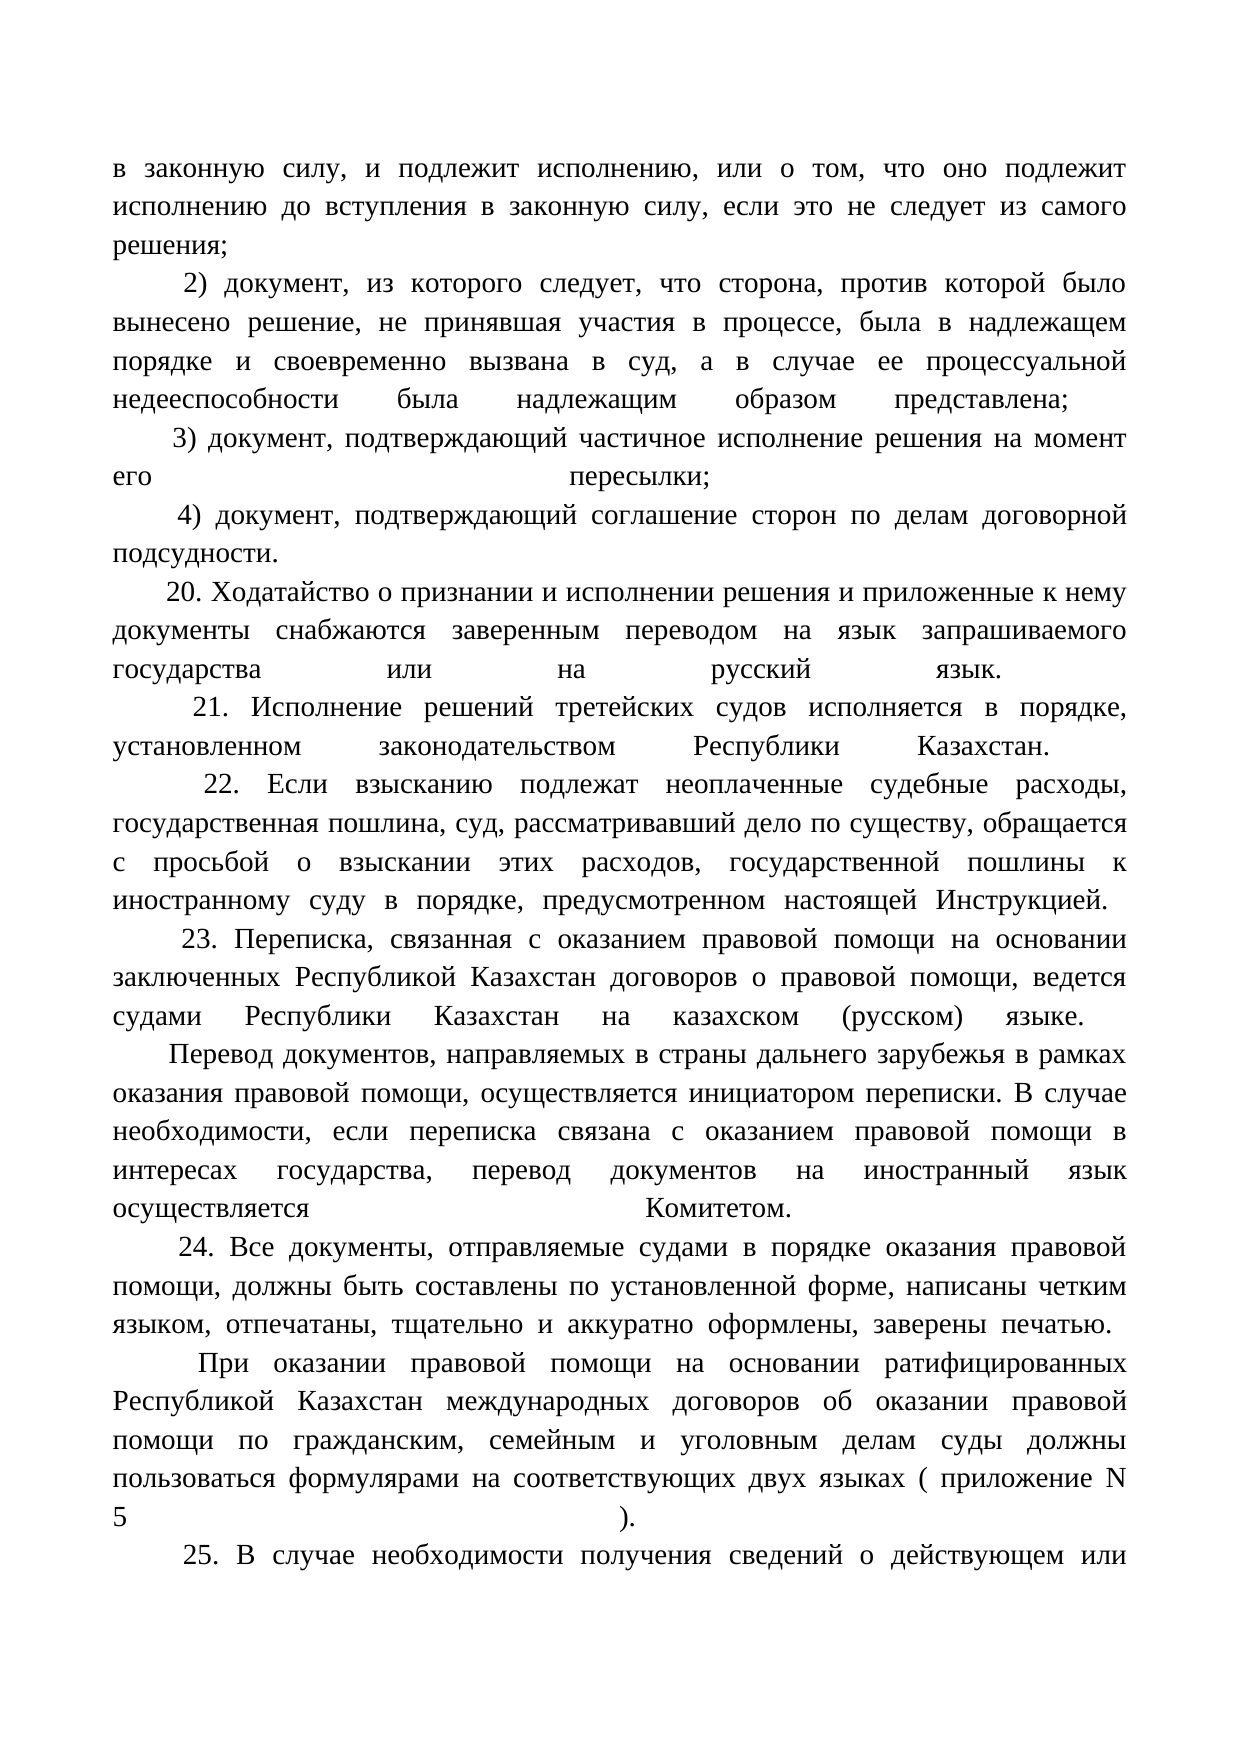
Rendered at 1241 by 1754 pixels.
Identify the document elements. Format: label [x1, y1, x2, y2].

text [112, 150, 1128, 1571]
